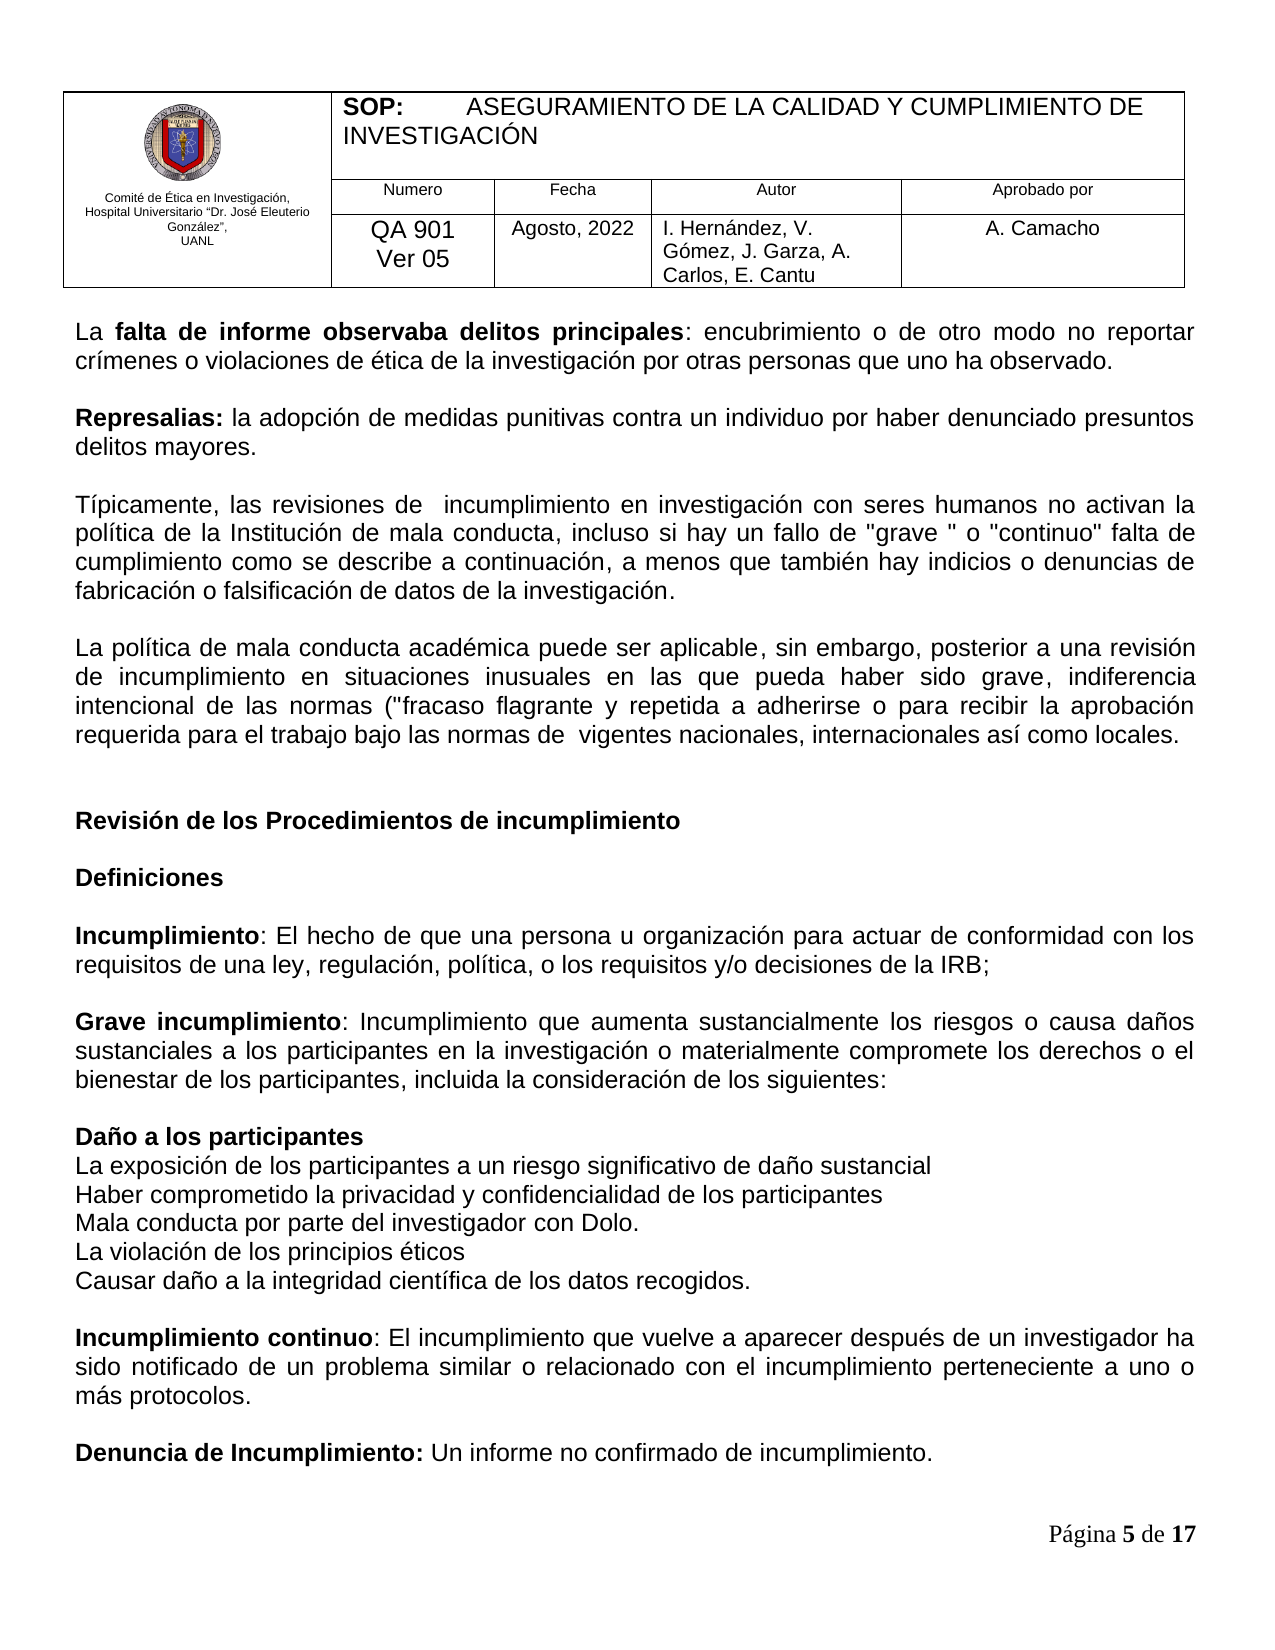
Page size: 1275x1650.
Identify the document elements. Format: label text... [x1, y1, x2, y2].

text Haber comprometido la privacidad y confidencialidad de los participantes [75, 1179, 1196, 1208]
text Mala conducta por parte del investigador con Dolo. [75, 1208, 1196, 1237]
text Incumplimiento: El hecho de que una persona u organización para actuar de conformidad con los requisitos de una ley, regulación, política, o los requisitos y/o decisiones de la IRB; [75, 892, 1196, 978]
text Incumplimiento continuo: El incumplimiento que vuelve a aparecer después de un investigador ha sido notificado de un problema similar o relacionado con el incumplimiento perteneciente a uno o más protocolos. [75, 1323, 1196, 1409]
text Definiciones [75, 834, 1196, 892]
text Grave incumplimiento: Incumplimiento que aumenta sustancialmente los riesgos o causa daños sustanciales a los participantes en la investigación o materialmente compromete los derechos o el bienestar de los participantes, incluida la consideración de los siguientes: [75, 978, 1196, 1093]
text La violación de los principios éticos [75, 1237, 1196, 1266]
text La exposición de los participantes a un riesgo significativo de daño sustancial [75, 1151, 1196, 1179]
text Represalias: la adopción de medidas punitivas contra un individuo por haber denunciado presuntos delitos mayores. [75, 374, 1196, 461]
text Causar daño a la integridad científica de los datos recogidos. [75, 1266, 1196, 1294]
text Denuncia de Incumplimiento: Un informe no confirmado de incumplimiento. [75, 1409, 1196, 1467]
text Típicamente, las revisiones de incumplimiento en investigación con seres humanos no activan la política de la Institución de mala conducta, incluso si hay un fallo de "grave " o "continuo" falta de cumplimiento como se describe a continuación, a menos que también hay indicios o denuncias de fabricación o falsificación de datos de la investigación. [75, 489, 1196, 604]
text Revisión de los Procedimientos de incumplimiento [75, 806, 1196, 834]
text Daño a los participantes [75, 1093, 1196, 1151]
text La falta de informe observaba delitos principales: encubrimiento o de otro modo no reportar crímenes o violaciones de ética de la investigación por otras personas que uno ha observado. [75, 276, 1196, 374]
text La política de mala conducta académica puede ser aplicable, sin embargo, posterior a una revisión de incumplimiento en situaciones inusuales en las que pueda haber sido grave, indiferencia intencional de las normas ("fracaso flagrante y repetida a adherirse o para recibir la aprobación requerida para el trabajo bajo las normas de vigentes nacionales, internacionales así como locales. [75, 633, 1196, 748]
picture [144, 104, 221, 181]
